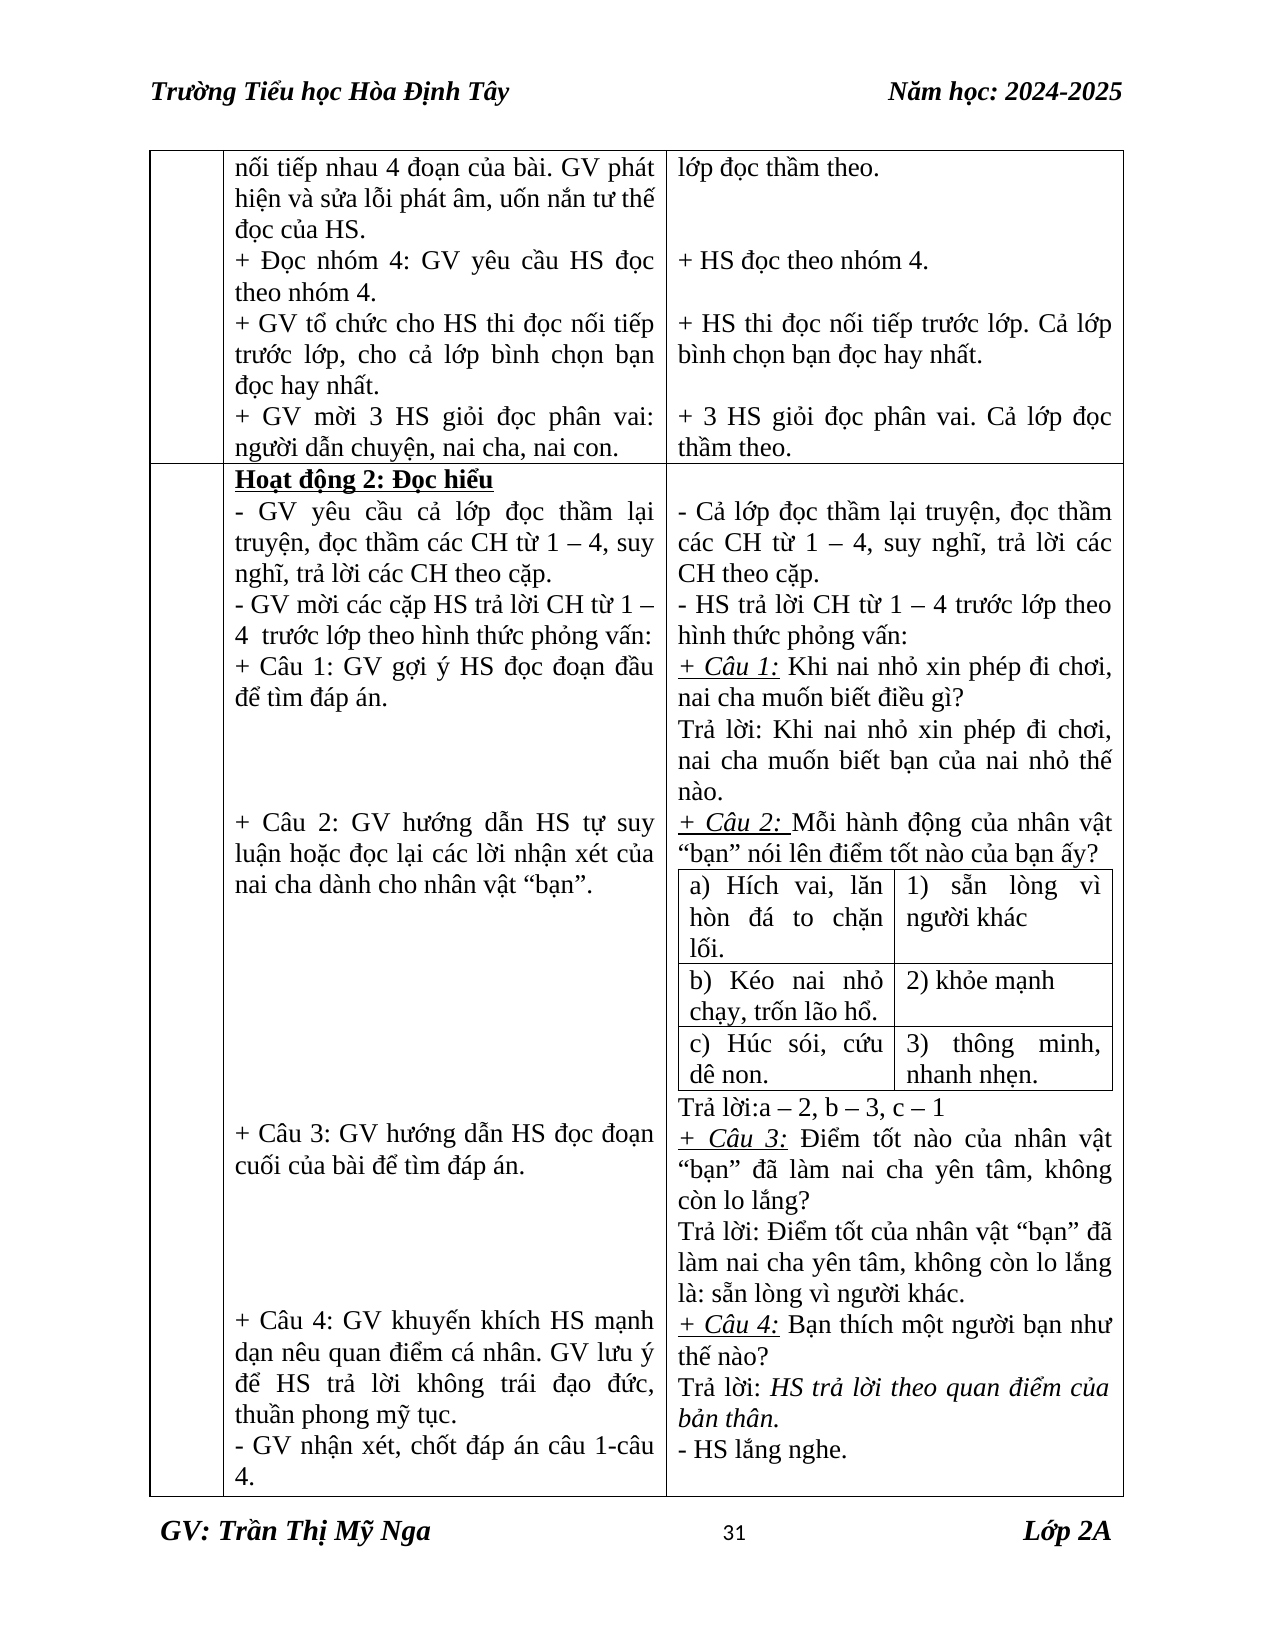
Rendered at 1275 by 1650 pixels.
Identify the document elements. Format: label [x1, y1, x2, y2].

table_cell [151, 464, 223, 1496]
table_cell [224, 151, 666, 462]
table_cell [224, 464, 666, 1496]
table_cell [667, 151, 1123, 462]
table_cell [667, 464, 1123, 1496]
table_cell [151, 151, 223, 462]
